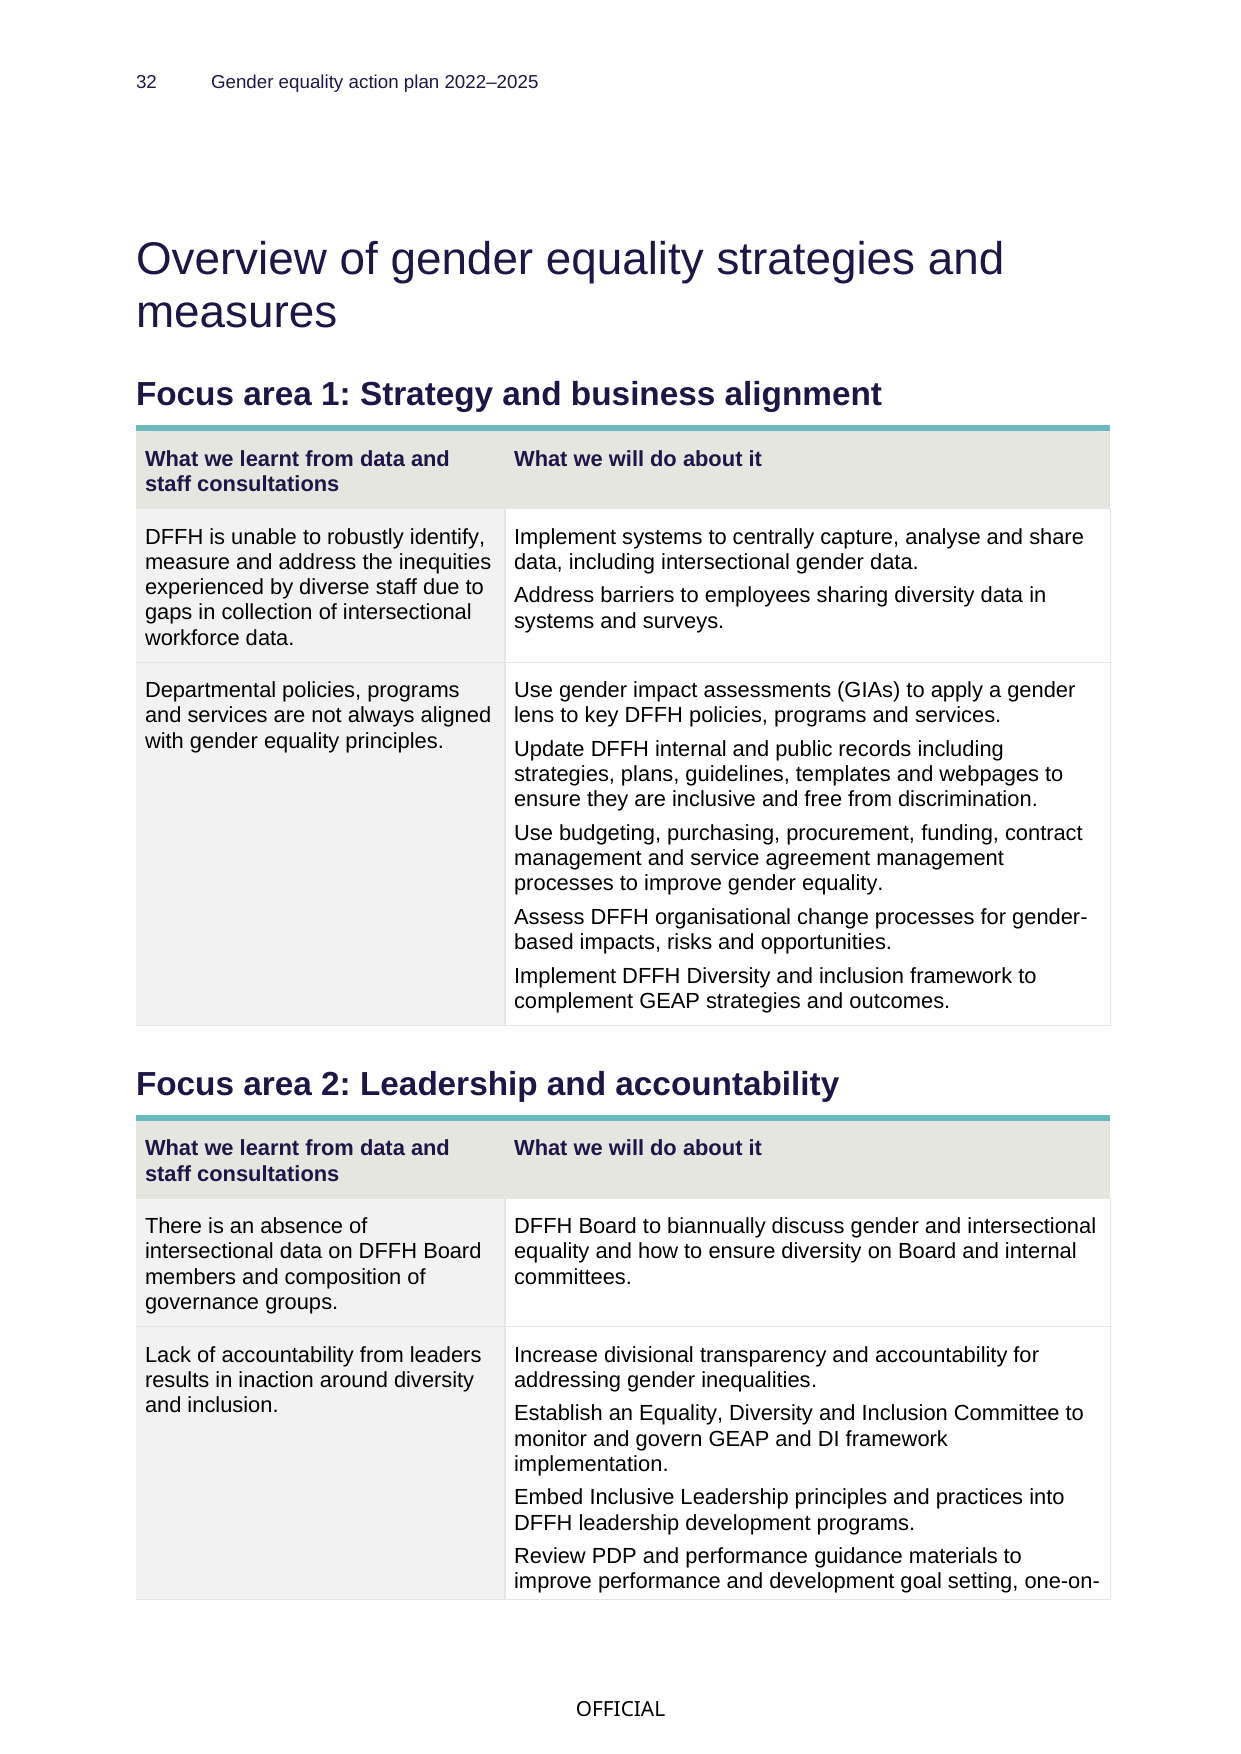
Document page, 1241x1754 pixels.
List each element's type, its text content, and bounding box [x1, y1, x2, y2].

table_header What we will do about it [505, 431, 1110, 508]
subtitle Focus area 1: Strategy and business alignment [136, 374, 1104, 413]
table_cell DFFH is unable to robustly identify, measure and address the inequities experienced by diverse staff due to gaps in collection of intersectional workforce data. [136, 509, 504, 662]
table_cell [506, 1327, 1110, 1599]
table_cell There is an absence of intersectional data on DFFH Board members and composition of governance groups. [136, 1199, 504, 1326]
subtitle Focus area 2: Leadership and accountability [136, 1064, 1104, 1102]
table_header What we learnt from data and staff consultations [136, 1121, 505, 1198]
table_header What we learnt from data and staff consultations [136, 431, 505, 508]
table_cell Departmental policies, programs and services are not always aligned with gender equality principles. [136, 663, 504, 1025]
table_cell DFFH Board to biannually discuss gender and intersectional equality and how to ensure diversity on Board and internal committees. [506, 1199, 1110, 1326]
subtitle Overview of gender equality strategies and measures [136, 231, 1104, 337]
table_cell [136, 1327, 504, 1599]
table_header What we will do about it [505, 1121, 1110, 1198]
table_cell Implement systems to centrally capture, analyse and share data, including intersectional gender data. Address barriers to employees sharing diversity data in systems and surveys. [506, 509, 1110, 662]
table_cell Use gender impact assessments (GIAs) to apply a gender lens to key DFFH policies, programs and services. Update DFFH internal and public records including strategies, plans, guidelines, templates and webpages to ensure they are inclusive and free from discrimination. Use budgeting, purchasing, procurement, funding, contract management and service agreement management processes to improve gender equality. Assess DFFH organisational change processes for gender-based impacts, risks and opportunities. Implement DFFH Diversity and inclusion framework to complement GEAP strategies and outcomes. [506, 663, 1110, 1025]
